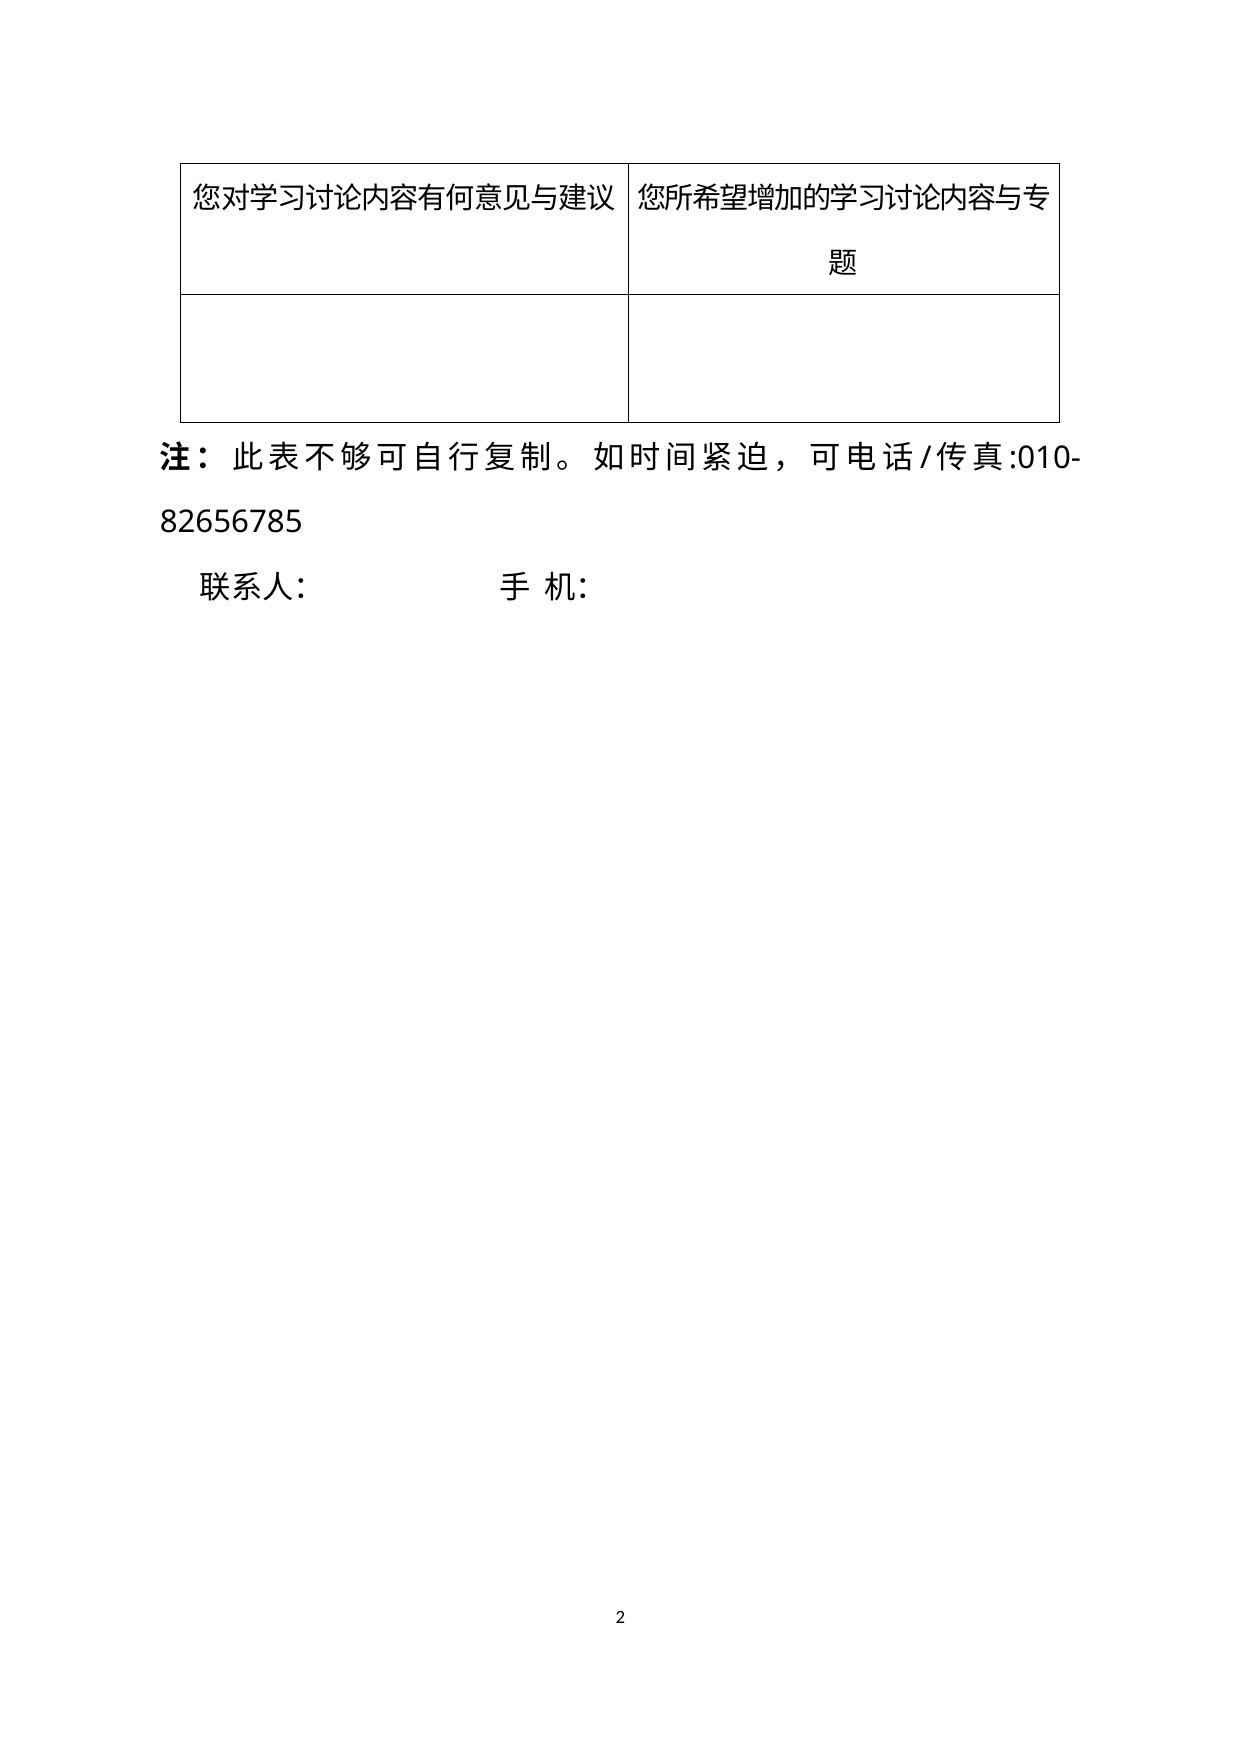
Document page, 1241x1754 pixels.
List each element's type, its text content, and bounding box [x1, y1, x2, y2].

text 联系人： 手 机： [159, 553, 1081, 618]
text 注：此表不够可自行复制。如时间紧迫，可电话/传真:010-82656785 [159, 423, 1081, 553]
table_cell 您所希望增加的学习讨论内容与专题 [629, 164, 1059, 293]
table_cell [181, 295, 628, 422]
table_cell 您对学习讨论内容有何意见与建议 [181, 164, 628, 293]
table_cell [629, 295, 1059, 422]
